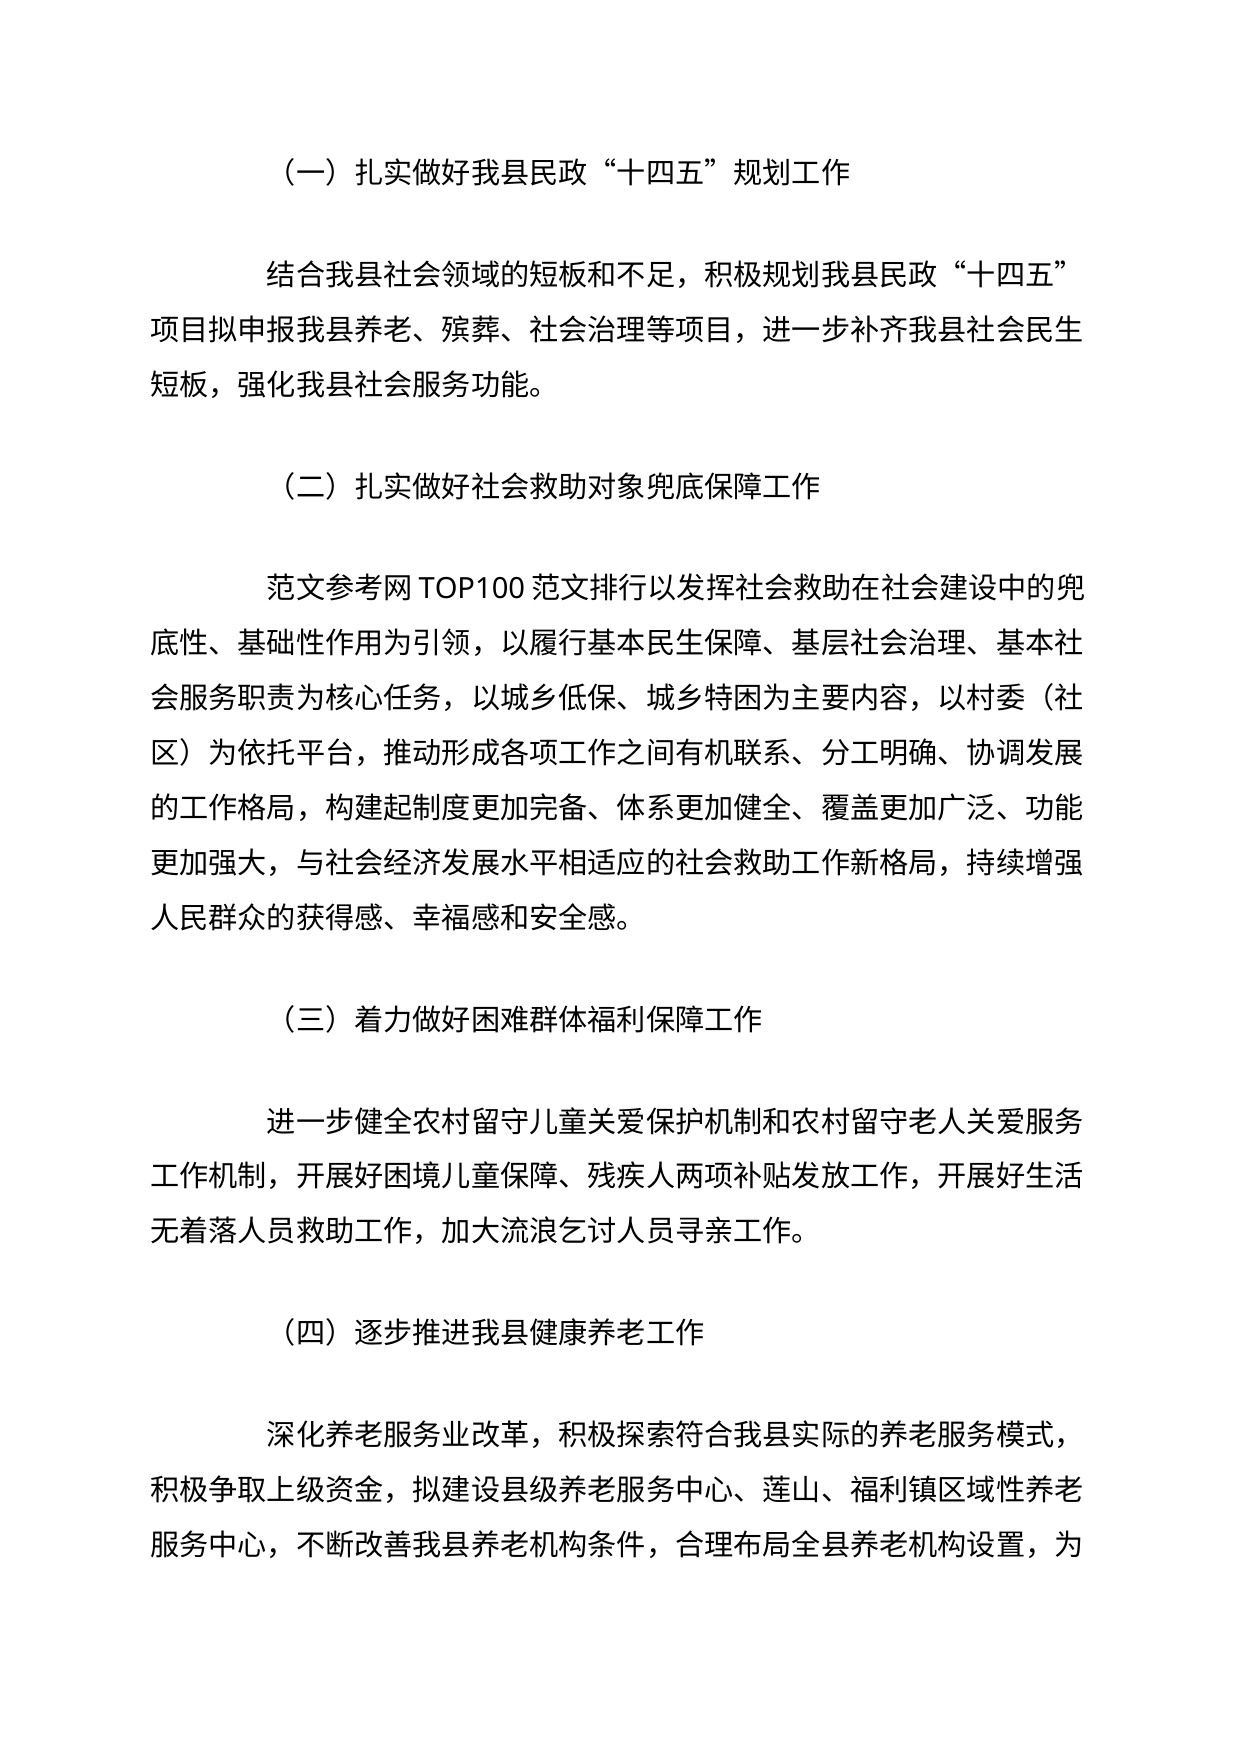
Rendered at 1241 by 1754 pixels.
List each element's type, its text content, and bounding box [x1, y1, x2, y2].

text 结合我县社会领域的短板和不足，积极规划我县民政“十四五”项目拟申报我县养老、殡葬、社会治理等项目，进一步补齐我县社会民生短板，强化我县社会服务功能。 [150, 252, 1090, 404]
text （一）扎实做好我县民政“十四五”规划工作 [150, 150, 1090, 192]
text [150, 1411, 1090, 1563]
text （四）逐步推进我县健康养老工作 [150, 1310, 1090, 1352]
text （二）扎实做好社会救助对象兜底保障工作 [150, 463, 1090, 506]
text 进一步健全农村留守儿童关爱保护机制和农村留守老人关爱服务工作机制，开展好困境儿童保障、残疾人两项补贴发放工作，开展好生活无着落人员救助工作，加大流浪乞讨人员寻亲工作。 [150, 1098, 1090, 1250]
text （三）着力做好困难群体福利保障工作 [150, 996, 1090, 1039]
text 范文参考网TOP100范文排行以发挥社会救助在社会建设中的兜底性、基础性作用为引领，以履行基本民生保障、基层社会治理、基本社会服务职责为核心任务，以城乡低保、城乡特困为主要内容，以村委（社区）为依托平台，推动形成各项工作之间有机联系、分工明确、协调发展的工作格局，构建起制度更加完备、体系更加健全、覆盖更加广泛、功能更加强大，与社会经济发展水平相适应的社会救助工作新格局，持续增强人民群众的获得感、幸福感和安全感。 [150, 565, 1090, 937]
